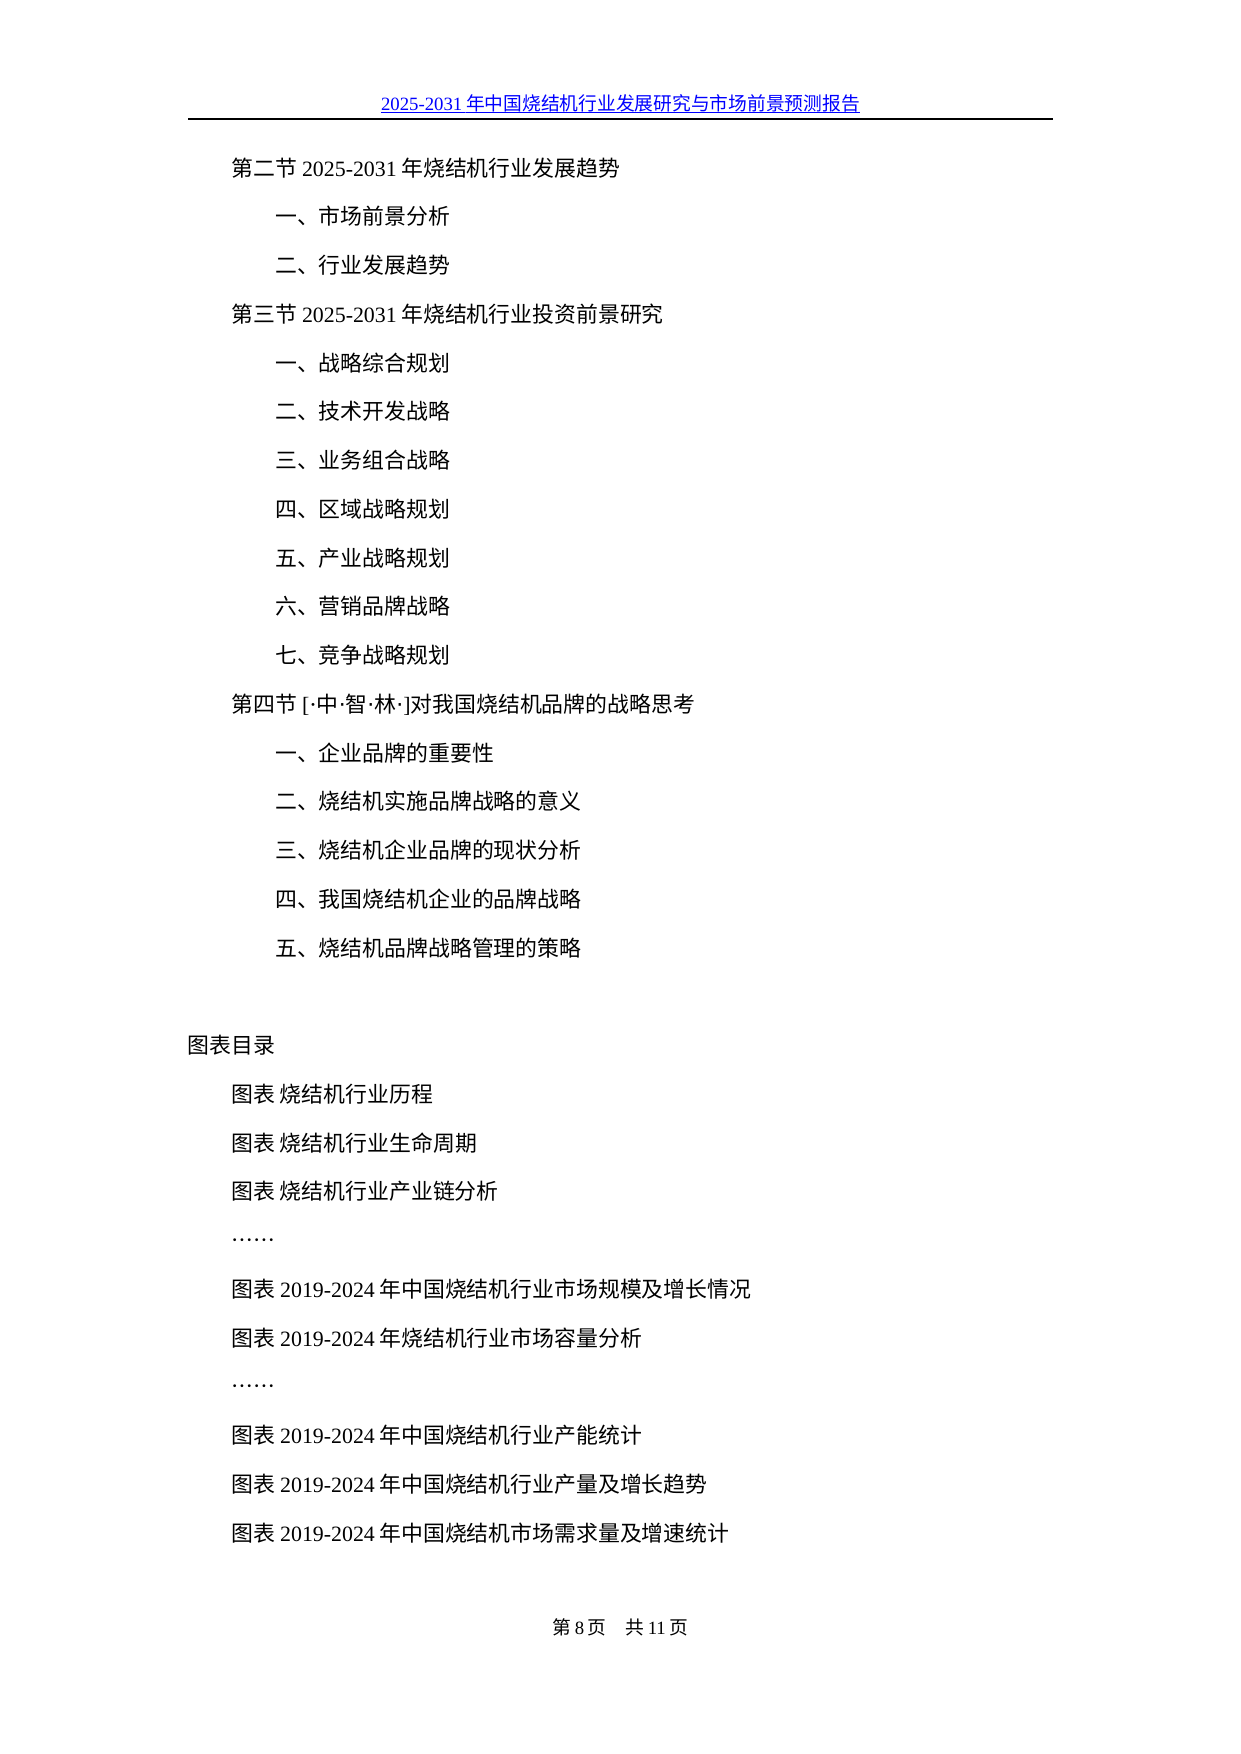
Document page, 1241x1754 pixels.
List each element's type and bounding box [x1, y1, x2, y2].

text [187, 150, 1053, 1548]
